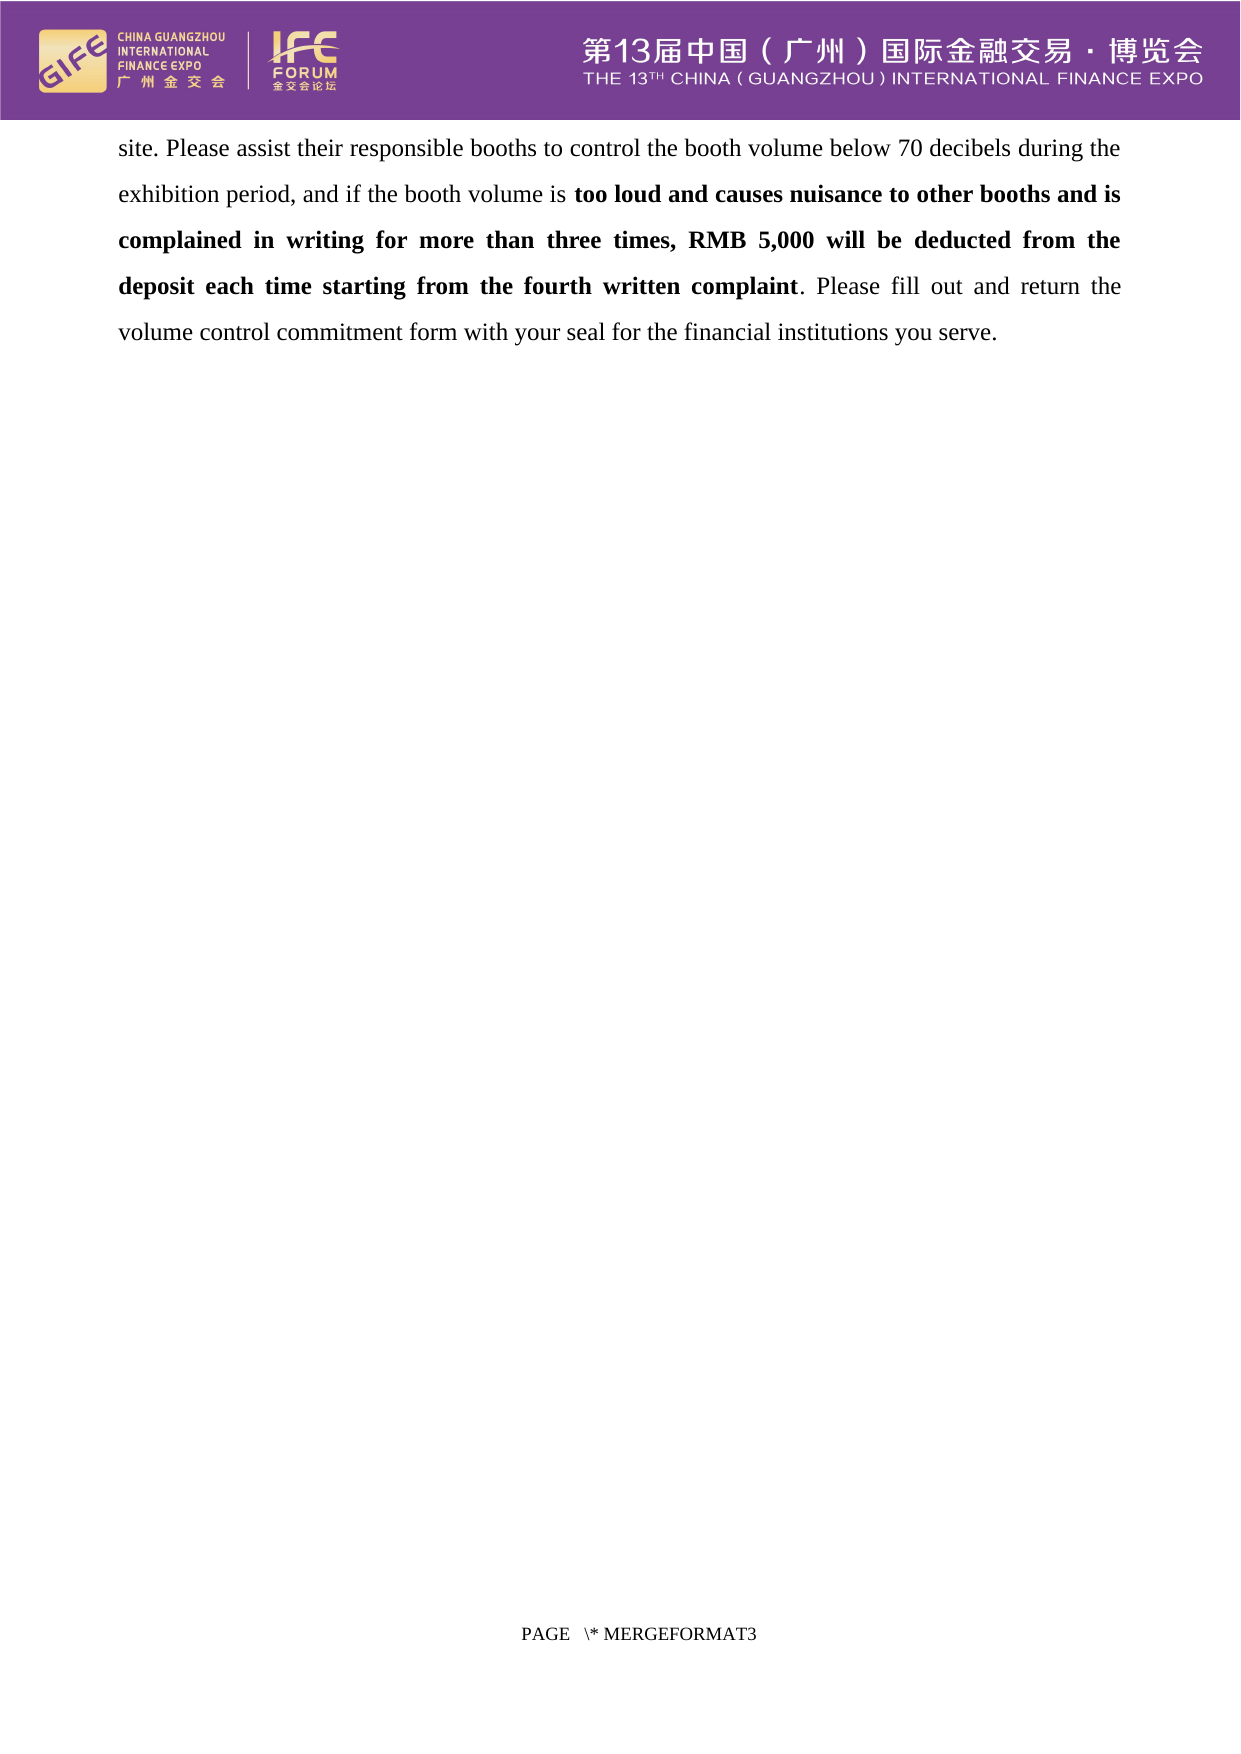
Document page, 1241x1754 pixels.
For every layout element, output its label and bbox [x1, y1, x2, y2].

picture [0, 1, 1241, 120]
text [118, 118, 1122, 349]
